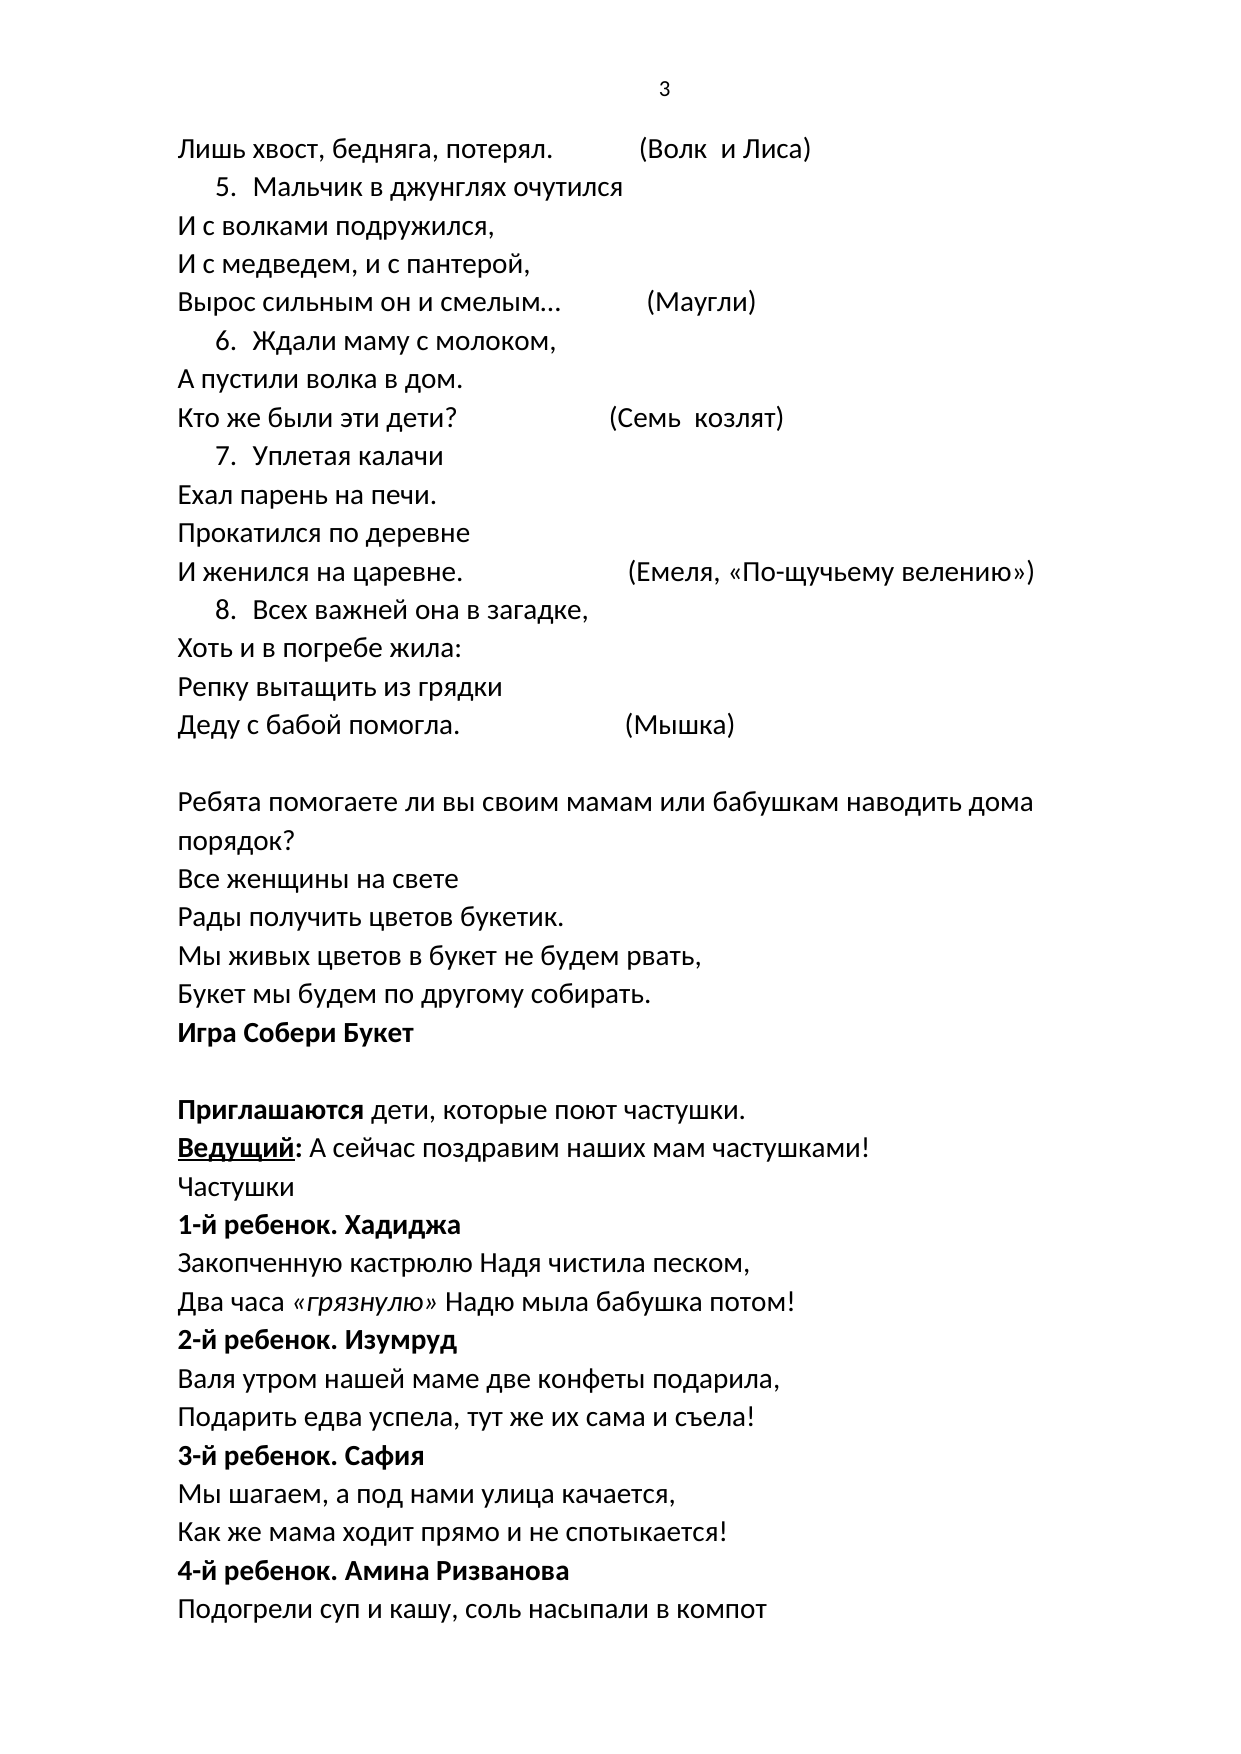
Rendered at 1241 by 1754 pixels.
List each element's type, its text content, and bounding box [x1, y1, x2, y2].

text Как же мама ходит прямо и не спотыкается! [177, 1513, 1152, 1549]
text И женился на царевне. (Емеля, «По-щучьему велению») [177, 553, 1152, 588]
text Подарить едва успела, тут же их сама и съела! [177, 1398, 1152, 1434]
list Мальчик в джунглях очутился [215, 168, 1152, 204]
text Все женщины на свете Рады получить цветов букетик. Мы живых цветов в букет не будем рвать, Букет мы будем по другому собирать. [177, 860, 1152, 1011]
text Лишь хвост, бедняга, потерял. (Волк и Лиса) [177, 130, 1152, 165]
text Мы шагаем, а под нами улица качается, [177, 1475, 1152, 1511]
text Ехал парень на печи. [177, 476, 1152, 511]
text Ведущий: А сейчас поздравим наших мам частушками! [177, 1129, 1152, 1165]
text Частушки [177, 1168, 1152, 1203]
text Закопченную кастрюлю Надя чистила песком, [177, 1244, 1152, 1280]
text И с медведем, и с пантерой, [177, 245, 1152, 281]
text Хоть и в погребе жила: [177, 629, 1152, 665]
text Валя утром нашей маме две конфеты подарила, [177, 1360, 1152, 1395]
text Игра Собери Букет [177, 1014, 1152, 1049]
list Всех важней она в загадке, [215, 591, 1152, 627]
text Прокатился по деревне [177, 514, 1152, 550]
text Два часа «грязнулю» Надю мыла бабушка потом! [177, 1283, 1152, 1318]
text И с волками подружился, [177, 207, 1152, 242]
text Кто же были эти дети? (Семь козлят) [177, 399, 1152, 434]
text Приглашаются дети, которые поют частушки. [177, 1091, 1152, 1126]
text 1-й ребенок. Хадиджа [177, 1206, 1152, 1242]
text 4-й ребенок. Амина Ризванова [177, 1552, 1152, 1588]
text Подогрели суп и кашу, соль насыпали в компот [177, 1590, 1152, 1626]
text Деду с бабой помогла. (Мышка) [177, 706, 1152, 742]
text 2-й ребенок. Изумруд [177, 1321, 1152, 1357]
text Ребята помогаете ли вы своим мамам или бабушкам наводить дома порядок? [177, 783, 1152, 857]
text А пустили волка в дом. [177, 360, 1152, 396]
list Уплетая калачи [215, 437, 1152, 473]
text Вырос сильным он и смелым… (Маугли) [177, 283, 1152, 319]
list Ждали маму с молоком, [215, 322, 1152, 358]
text Репку вытащить из грядки [177, 668, 1152, 703]
text 3-й ребенок. Сафия [177, 1437, 1152, 1472]
